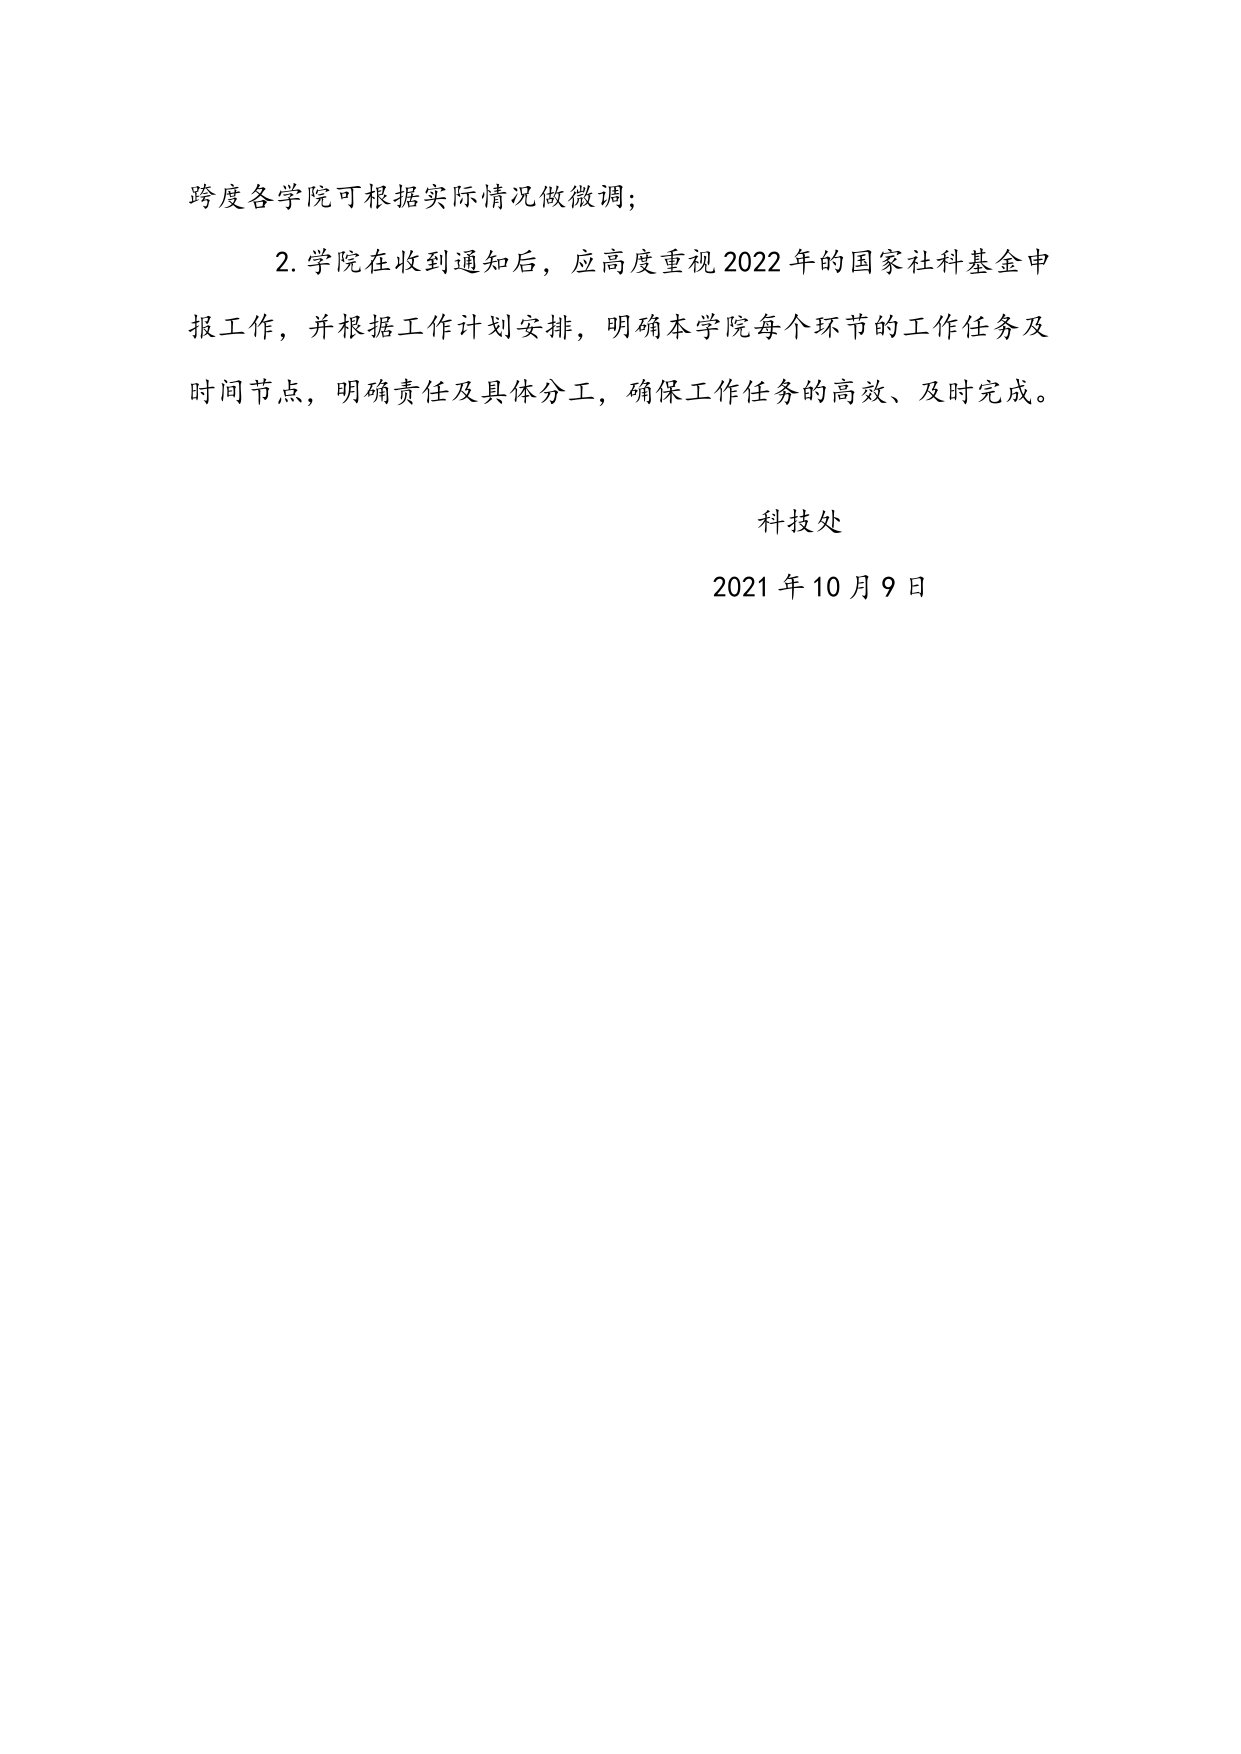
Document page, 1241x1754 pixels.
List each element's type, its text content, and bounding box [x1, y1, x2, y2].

text 2.学院在收到通知后，应高度重视2022年的国家社科基金申报工作，并根据工作计划安排，明确本学院每个环节的工作任务及时间节点，明确责任及具体分工，确保工作任务的高效、及时完成。 [187, 227, 1053, 422]
text 2021年10月9日 [187, 552, 1053, 617]
text 科技处 [187, 487, 1053, 552]
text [187, 162, 1053, 227]
